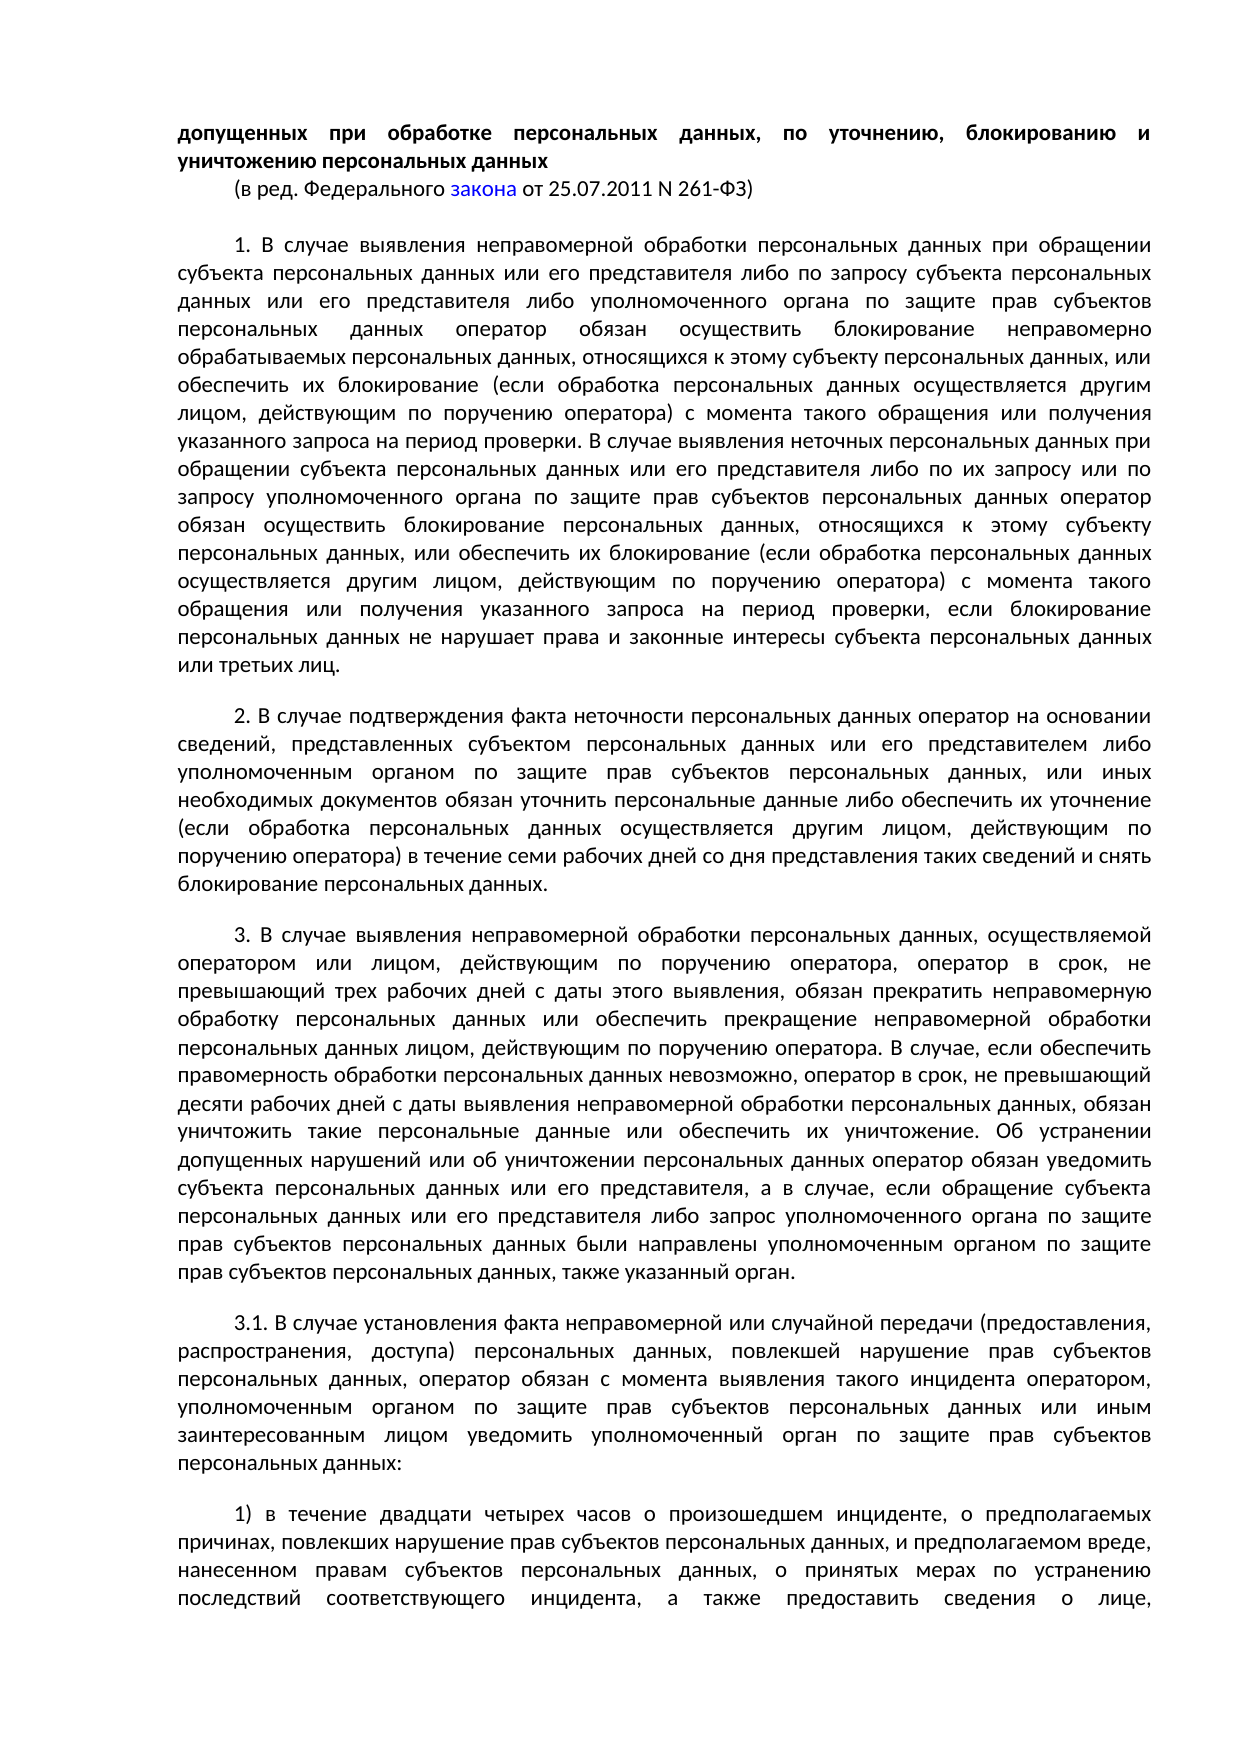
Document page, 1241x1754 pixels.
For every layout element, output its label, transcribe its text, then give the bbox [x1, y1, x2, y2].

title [177, 118, 1152, 174]
text 3. В случае выявления неправомерной обработки персональных данных, осуществляемой оператором или лицом, действующим по поручению оператора, оператор в срок, не превышающий трех рабочих дней с даты этого выявления, обязан прекратить неправомерную обработку персональных данных или обеспечить прекращение неправомерной обработки персональных данных лицом, действующим по поручению оператора. В случае, если обеспечить правомерность обработки персональных данных невозможно, оператор в срок, не превышающий десяти рабочих дней с даты выявления неправомерной обработки персональных данных, обязан уничтожить такие персональные данные или обеспечить их уничтожение. Об устранении допущенных нарушений или об уничтожении персональных данных оператор обязан уведомить субъекта персональных данных или его представителя, а в случае, если обращение субъекта персональных данных или его представителя либо запрос уполномоченного органа по защите прав субъектов персональных данных были направлены уполномоченным органом по защите прав субъектов персональных данных, также указанный орган. [177, 921, 1152, 1285]
text (в ред. Федерального закона от 25.07.2011 N 261-ФЗ) [177, 174, 1152, 202]
text 3.1. В случае установления факта неправомерной или случайной передачи (предоставления, распространения, доступа) персональных данных, повлекшей нарушение прав субъектов персональных данных, оператор обязан с момента выявления такого инцидента оператором, уполномоченным органом по защите прав субъектов персональных данных или иным заинтересованным лицом уведомить уполномоченный орган по защите прав субъектов персональных данных: [177, 1308, 1152, 1476]
text 1. В случае выявления неправомерной обработки персональных данных при обращении субъекта персональных данных или его представителя либо по запросу субъекта персональных данных или его представителя либо уполномоченного органа по защите прав субъектов персональных данных оператор обязан осуществить блокирование неправомерно обрабатываемых персональных данных, относящихся к этому субъекту персональных данных, или обеспечить их блокирование (если обработка персональных данных осуществляется другим лицом, действующим по поручению оператора) с момента такого обращения или получения указанного запроса на период проверки. В случае выявления неточных персональных данных при обращении субъекта персональных данных или его представителя либо по их запросу или по запросу уполномоченного органа по защите прав субъектов персональных данных оператор обязан осуществить блокирование персональных данных, относящихся к этому субъекту персональных данных, или обеспечить их блокирование (если обработка персональных данных осуществляется другим лицом, действующим по поручению оператора) с момента такого обращения или получения указанного запроса на период проверки, если блокирование персональных данных не нарушает права и законные интересы субъекта персональных данных или третьих лиц. [177, 230, 1152, 678]
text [177, 1499, 1152, 1611]
text 2. В случае подтверждения факта неточности персональных данных оператор на основании сведений, представленных субъектом персональных данных или его представителем либо уполномоченным органом по защите прав субъектов персональных данных, или иных необходимых документов обязан уточнить персональные данные либо обеспечить их уточнение (если обработка персональных данных осуществляется другим лицом, действующим по поручению оператора) в течение семи рабочих дней со дня представления таких сведений и снять блокирование персональных данных. [177, 701, 1152, 898]
